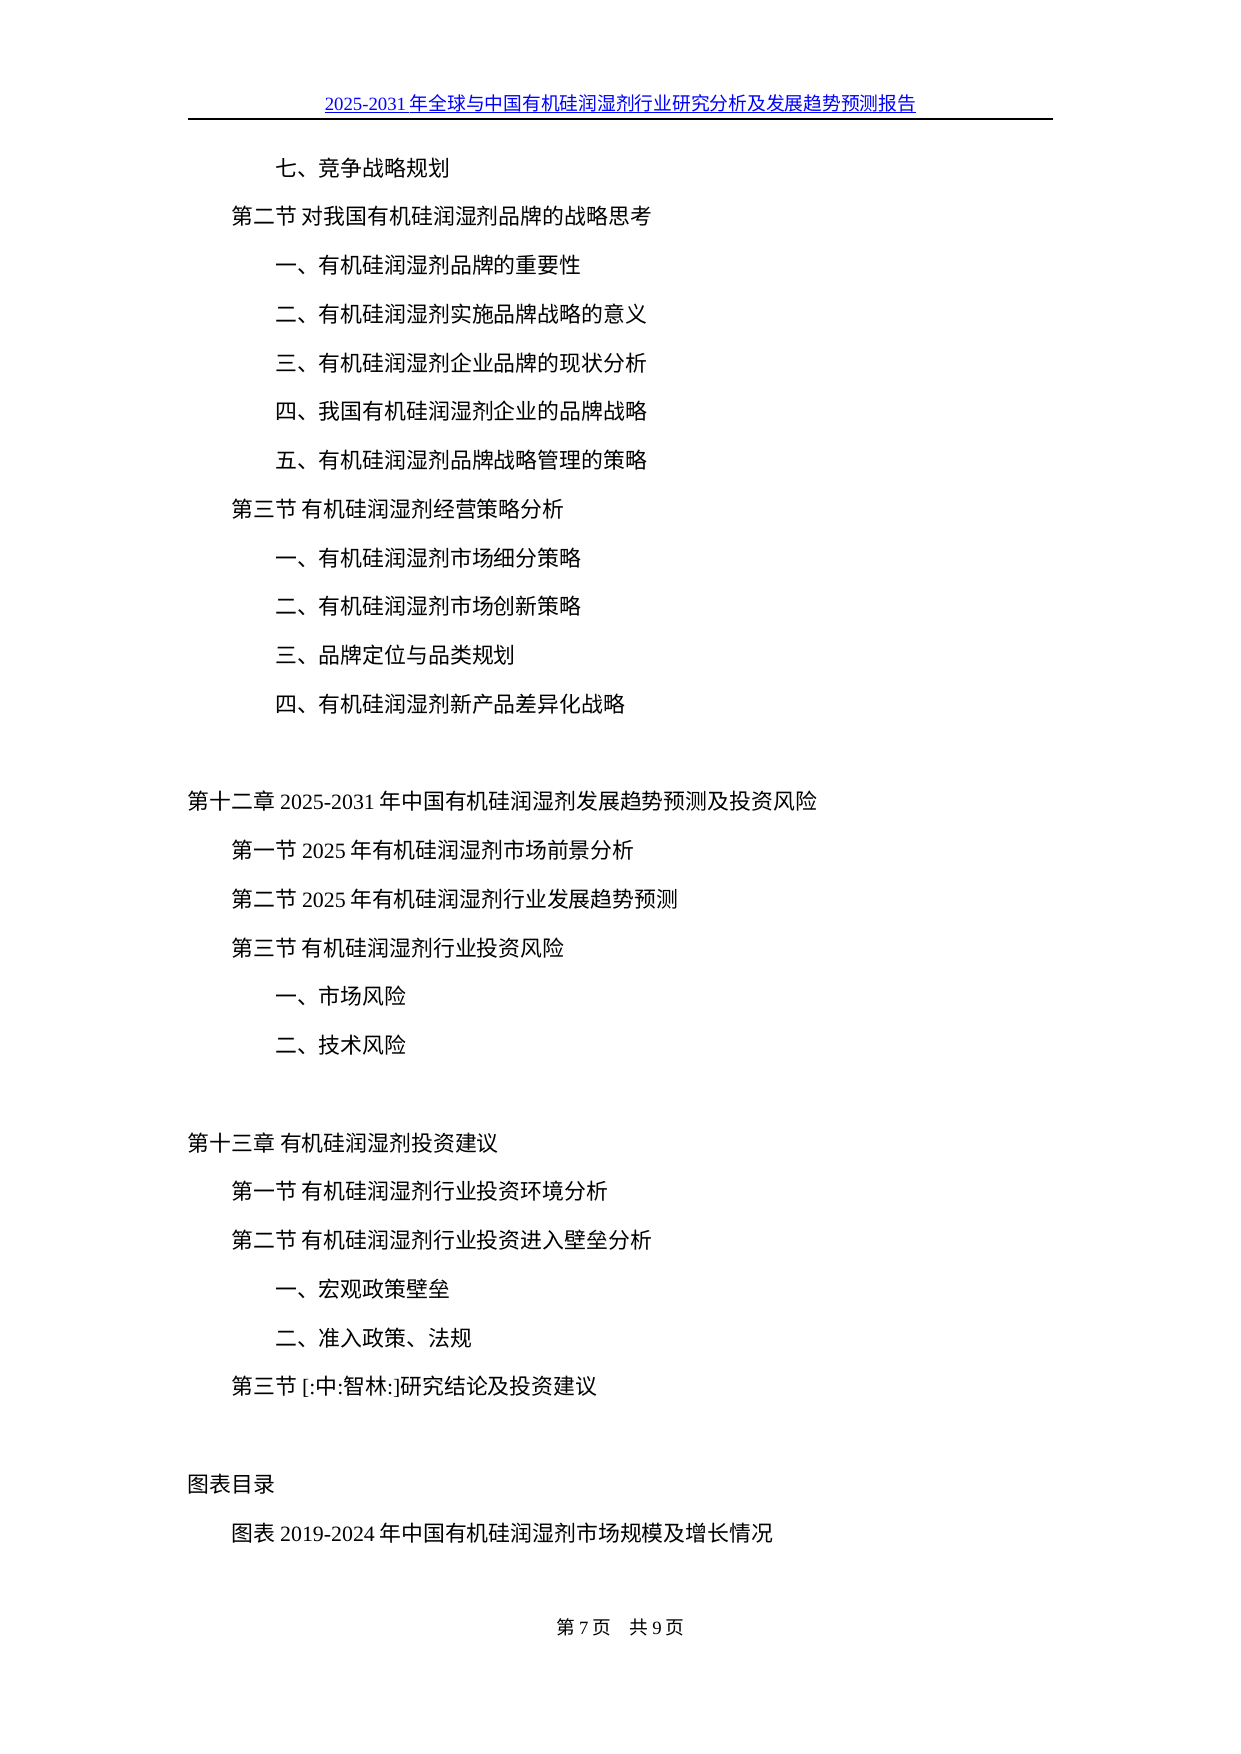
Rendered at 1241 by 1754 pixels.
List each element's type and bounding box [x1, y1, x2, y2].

text [187, 150, 1053, 1548]
